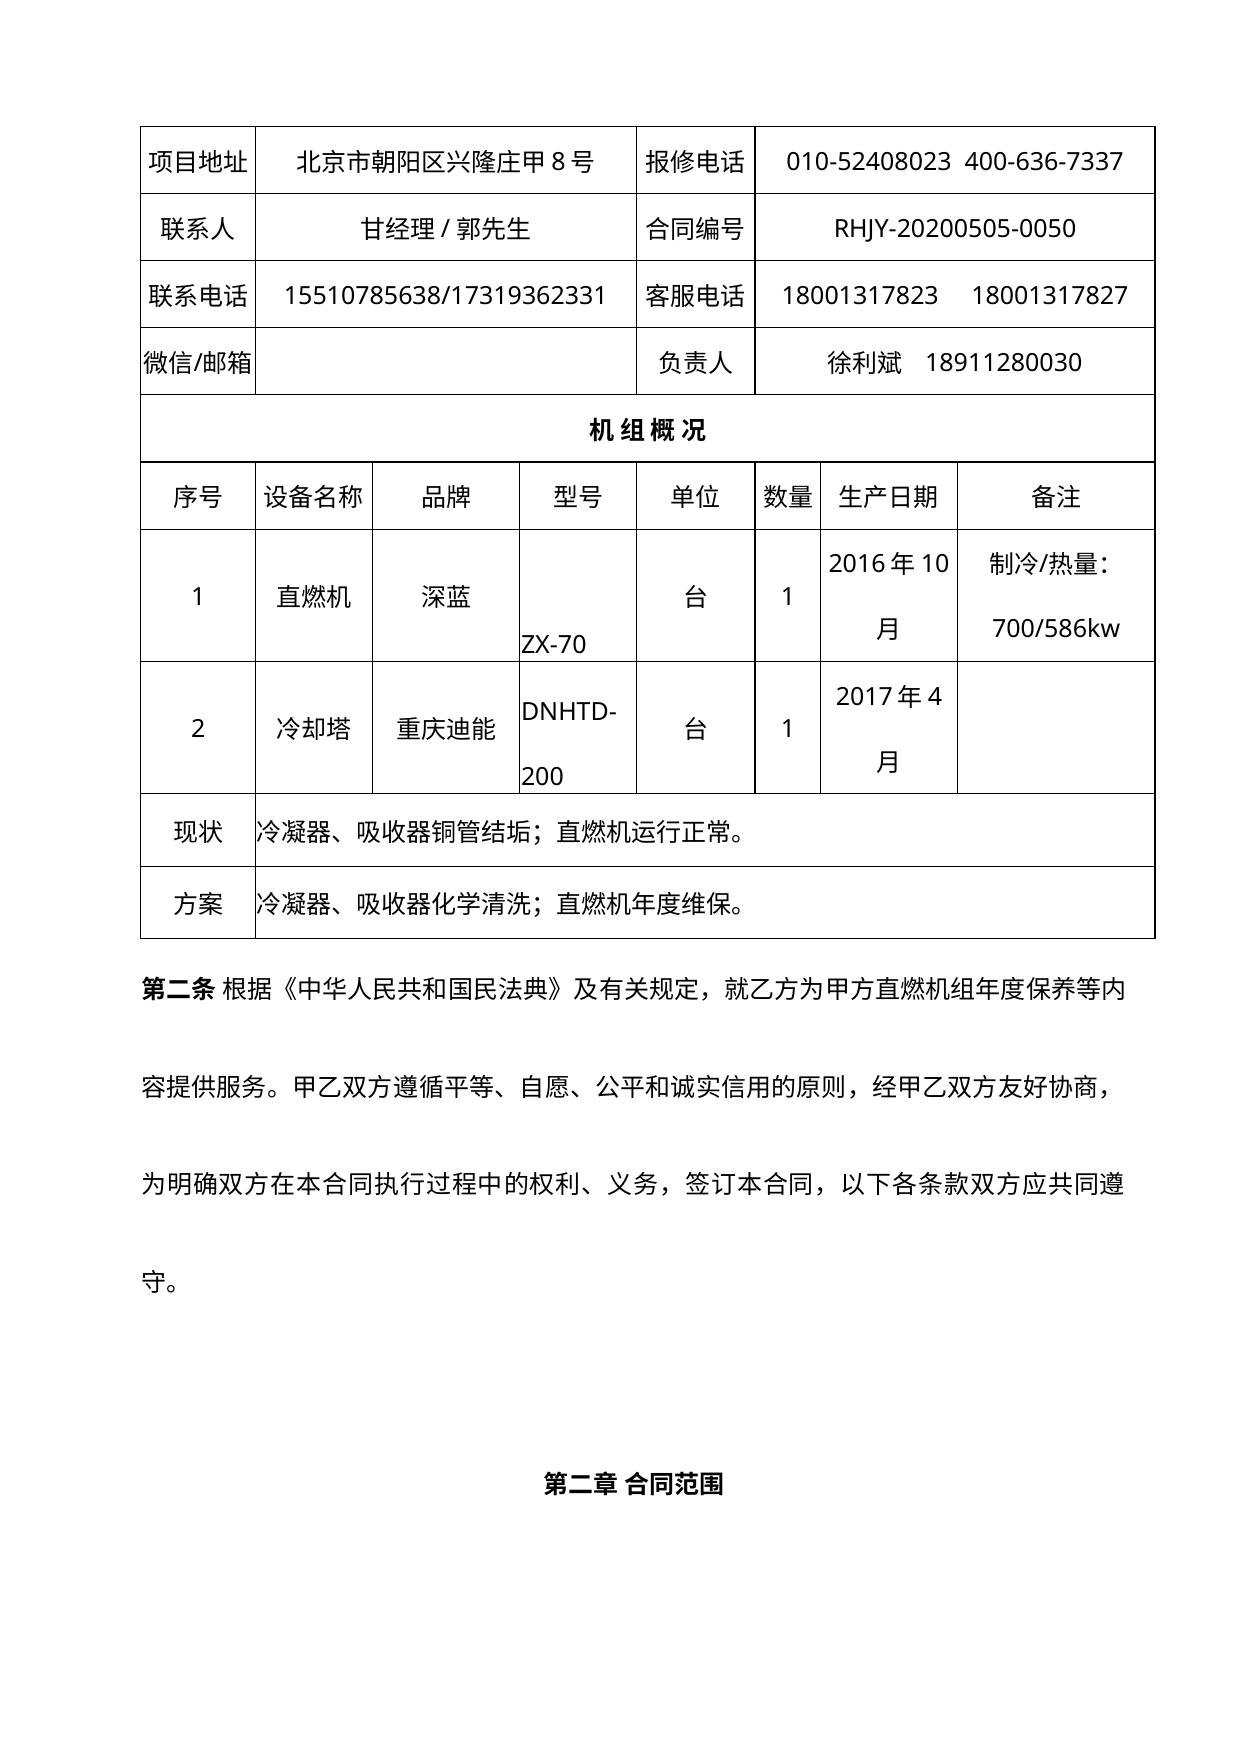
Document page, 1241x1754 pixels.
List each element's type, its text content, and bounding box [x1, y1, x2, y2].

table_cell 冷凝器、吸收器化学清洗；直燃机年度维保。 [256, 867, 1154, 938]
table_cell 2 [141, 662, 255, 793]
table_cell 冷却塔 [256, 662, 372, 793]
table_cell DNHTD-200 [520, 662, 636, 793]
table_cell 深蓝 [373, 530, 519, 661]
table_header 报修电话 [637, 127, 754, 193]
table_cell 1 [756, 662, 820, 793]
table_cell 数量 [756, 463, 820, 528]
table_cell 微信/邮箱 [141, 328, 255, 394]
table_cell 联系人 [141, 194, 255, 260]
text 第二章 合同范围 [141, 1451, 1126, 1516]
table_cell [958, 662, 1154, 793]
table_cell 甘经理 / 郭先生 [256, 194, 636, 260]
table_cell 序号 [141, 463, 255, 528]
table_cell 台 [637, 530, 754, 661]
table_cell 负责人 [637, 328, 754, 394]
table_cell 生产日期 [821, 463, 957, 528]
text 第二条 根据《中华人民共和国民法典》及有关规定，就乙方为甲方直燃机组年度保养等内容提供服务。甲乙双方遵循平等、自愿、公平和诚实信用的原则，经甲乙双方友好协商，为明确双方在本合同执行过程中的权利、义务，签订本合同，以下各条款双方应共同遵守。 [141, 955, 1126, 1313]
table_cell 2017年4月 [821, 662, 957, 793]
table_cell 2016年10月 [821, 530, 957, 661]
table_cell 徐利斌 18911280030 [756, 328, 1154, 394]
table_cell 制冷/热量：700/586kw [958, 530, 1154, 661]
table_cell 机 组 概 况 [141, 395, 1154, 461]
table_cell 单位 [637, 463, 754, 528]
table_cell 合同编号 [637, 194, 754, 260]
table_cell 型号 [520, 463, 636, 528]
table_cell RHJY-20200505-0050 [756, 194, 1154, 260]
table_cell 18001317823 18001317827 [756, 261, 1154, 327]
table_cell 冷凝器、吸收器铜管结垢；直燃机运行正常。 [256, 794, 1154, 866]
table_cell 备注 [958, 463, 1154, 528]
table_cell 重庆迪能 [373, 662, 519, 793]
table_header 项目地址 [141, 127, 255, 193]
table_cell 品牌 [373, 463, 519, 528]
table_cell 联系电话 [141, 261, 255, 327]
table_cell 方案 [141, 867, 255, 938]
table_cell [256, 328, 636, 394]
table_header 北京市朝阳区兴隆庄甲8号 [256, 127, 636, 193]
table_cell 设备名称 [256, 463, 372, 528]
table_cell 直燃机 [256, 530, 372, 661]
table_cell 1 [141, 530, 255, 661]
table_cell 现状 [141, 794, 255, 866]
table_cell 台 [637, 662, 754, 793]
table_header 010-52408023 400-636-7337 [756, 127, 1154, 193]
table_cell 客服电话 [637, 261, 754, 327]
table_cell ZX-70 [520, 530, 636, 661]
table_cell 1 [756, 530, 820, 661]
table_cell 15510785638/17319362331 [256, 261, 636, 327]
